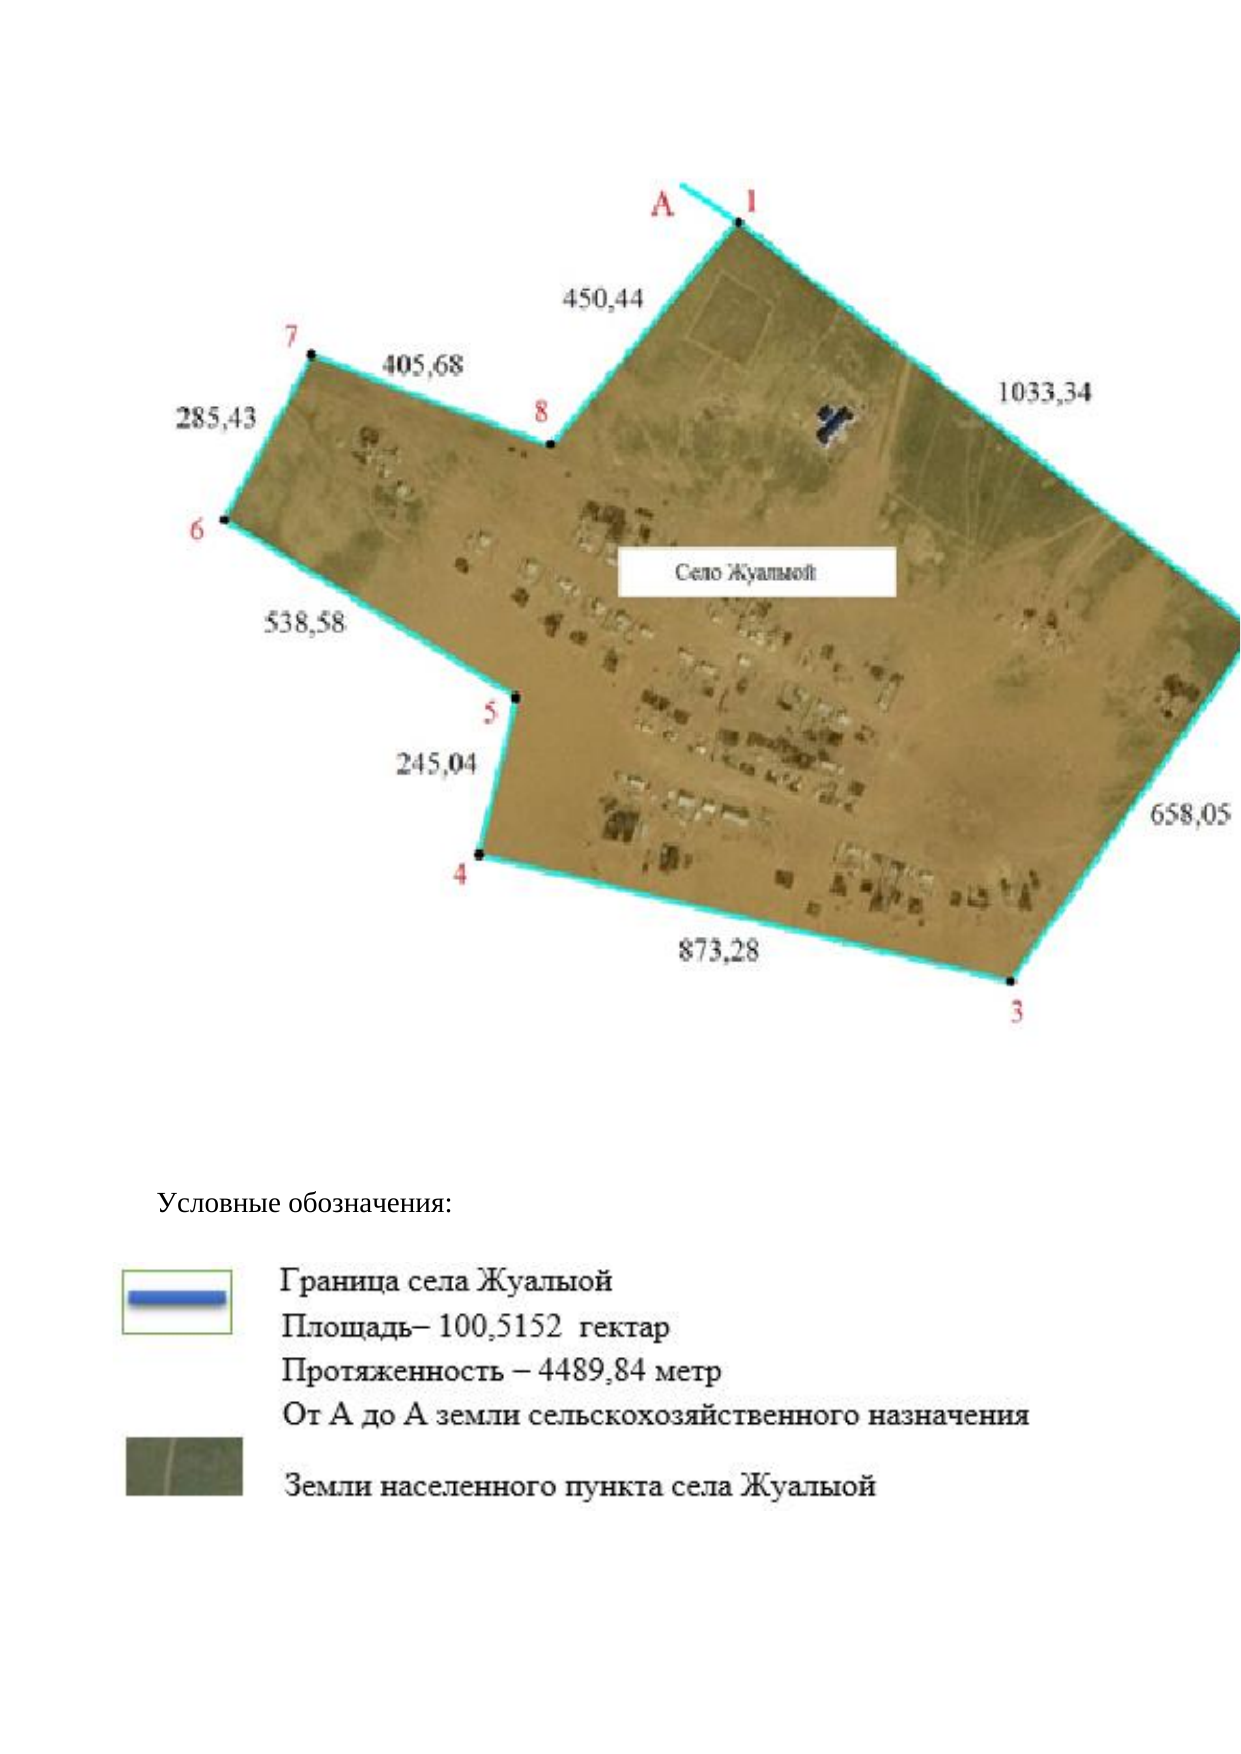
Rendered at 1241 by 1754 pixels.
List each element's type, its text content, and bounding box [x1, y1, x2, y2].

text Условные обозначения: [112, 1185, 1128, 1219]
picture [112, 150, 1241, 1121]
picture [112, 1262, 1163, 1511]
